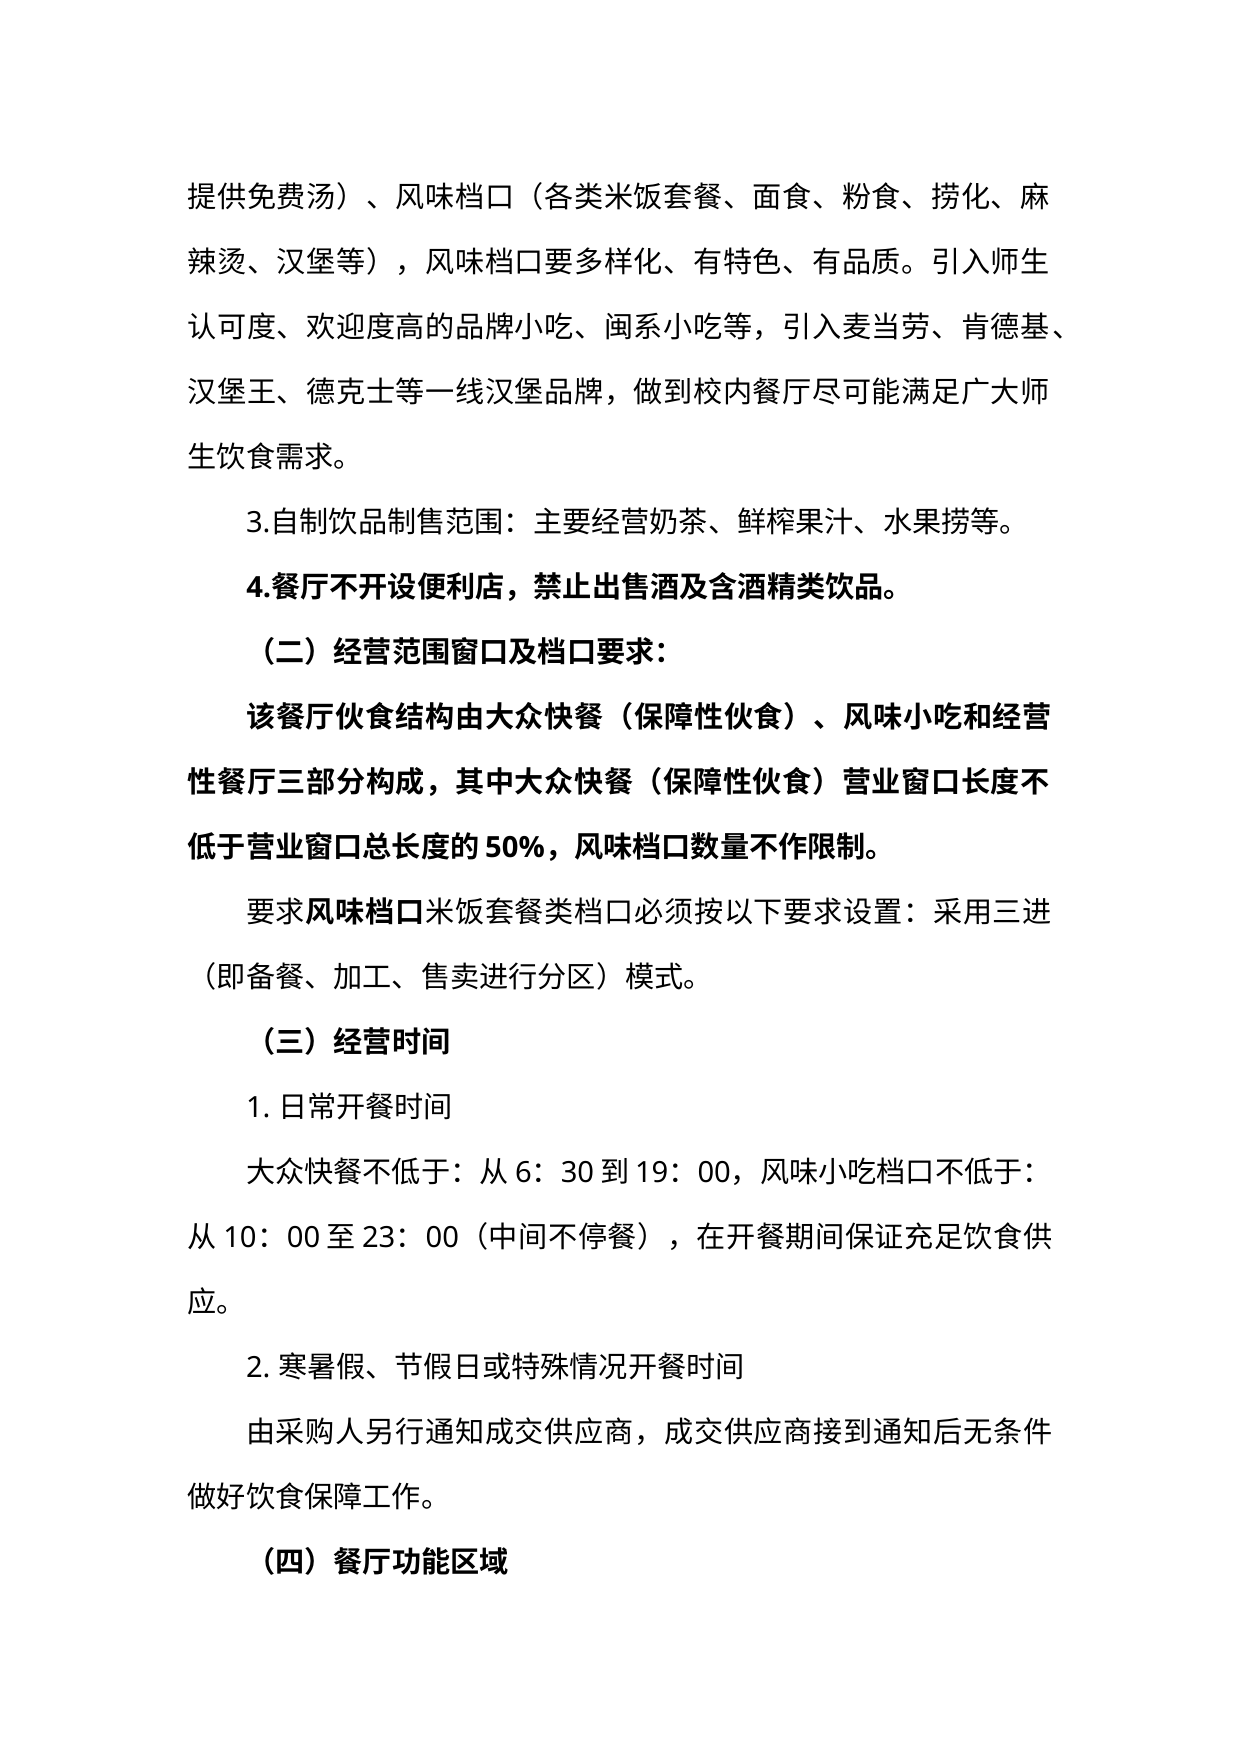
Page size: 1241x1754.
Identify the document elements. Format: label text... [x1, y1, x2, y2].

text 大众快餐不低于：从6：30到19：00，风味小吃档口不低于：从10：00至23：00（中间不停餐），在开餐期间保证充足饮食供应。 [187, 1137, 1053, 1332]
text 3.自制饮品制售范围：主要经营奶茶、鲜榨果汁、水果捞等。 [187, 487, 1053, 552]
text 该餐厅伙食结构由大众快餐（保障性伙食）、风味小吃和经营性餐厅三部分构成，其中大众快餐（保障性伙食）营业窗口长度不低于营业窗口总长度的50%，风味档口数量不作限制。 [187, 682, 1053, 877]
text 4.餐厅不开设便利店，禁止出售酒及含酒精类饮品。 [187, 552, 1053, 617]
text 1. 日常开餐时间 [187, 1072, 1053, 1137]
text （二）经营范围窗口及档口要求： [187, 617, 1053, 682]
text 要求风味档口米饭套餐类档口必须按以下要求设置：采用三进（即备餐、加工、售卖进行分区）模式。 [187, 877, 1053, 1007]
text （三）经营时间 [187, 1007, 1053, 1072]
text （四）餐厅功能区域 [187, 1527, 1053, 1592]
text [187, 162, 1053, 487]
text 2. 寒暑假、节假日或特殊情况开餐时间 [187, 1332, 1053, 1397]
text 由采购人另行通知成交供应商，成交供应商接到通知后无条件做好饮食保障工作。 [187, 1397, 1053, 1527]
